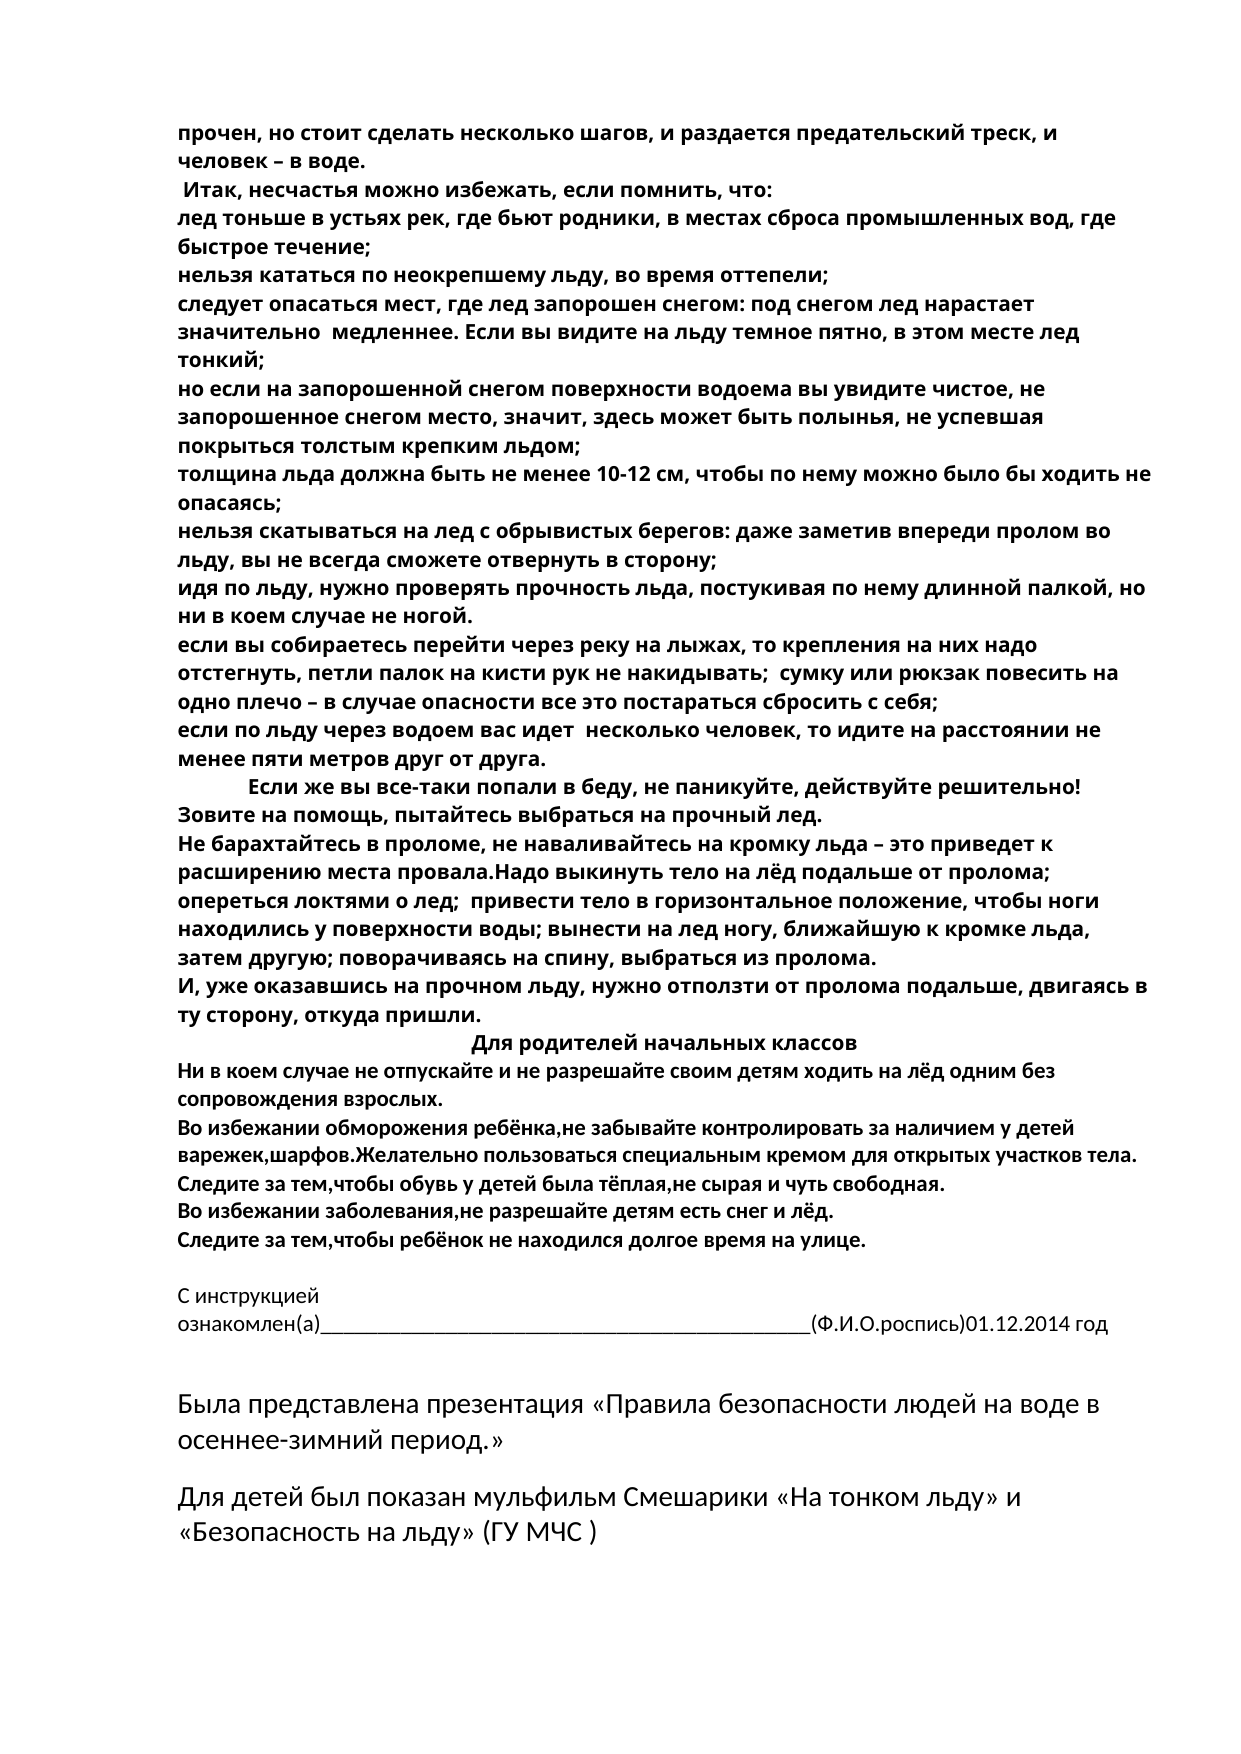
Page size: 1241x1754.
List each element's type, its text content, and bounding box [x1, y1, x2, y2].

text если вы собираетесь перейти через реку на лыжах, то крепления на них надо отстегнуть, петли палок на кисти рук не накидывать; сумку или рюкзак повесить на одно плечо – в случае опасности все это постараться сбросить с себя; [177, 630, 1152, 715]
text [177, 118, 1152, 175]
text Ни в коем случае не отпускайте и не разрешайте своим детям ходить на лёд одним без сопровождения взрослых. [177, 1057, 1152, 1113]
text Следите за тем,чтобы обувь у детей была тёплая,не сырая и чуть свободная. [177, 1169, 1152, 1197]
text нельзя кататься по неокрепшему льду, во время оттепели; [177, 260, 1152, 289]
text Во избежании обморожения ребёнка,не забывайте контролировать за наличием у детей варежек,шарфов.Желательно пользоваться специальным кремом для открытых участков тела. [177, 1113, 1152, 1169]
text Итак, несчастья можно избежать, если помнить, что: [177, 175, 1152, 203]
text Следите за тем,чтобы ребёнок не находился долгое время на улице. [177, 1225, 1152, 1253]
text Не барахтайтесь в проломе, не наваливайтесь на кромку льда – это приведет к расширению места провала.Надо выкинуть тело на лёд подальше от пролома; опереться локтями о лед; привести тело в горизонтальное положение, чтобы ноги находились у поверхности воды; вынести на лед ногу, ближайшую к кромке льда, затем другую; поворачиваясь на спину, выбраться из пролома. [177, 829, 1152, 971]
text идя по льду, нужно проверять прочность льда, постукивая по нему длинной палкой, но ни в коем случае не ногой. [177, 573, 1152, 630]
text Для детей был показан мульфильм Смешарики «На тонком льду» и «Безопасность на льду» (ГУ МЧС ) [177, 1478, 1152, 1549]
text следует опасаться мест, где лед запорошен снегом: под снегом лед нарастает значительно медленнее. Если вы видите на льду темное пятно, в этом месте лед тонкий; [177, 289, 1152, 374]
text толщина льда должна быть не менее 10-12 см, чтобы по нему можно было бы ходить не опасаясь; [177, 459, 1152, 516]
text Во избежании заболевания,не разрешайте детям есть снег и лёд. [177, 1197, 1152, 1225]
text И, уже оказавшись на прочном льду, нужно отползти от пролома подальше, двигаясь в ту сторону, откуда пришли. [177, 971, 1152, 1028]
text лед тоньше в устьях рек, где бьют родники, в местах сброса промышленных вод, где быстрое течение; [177, 203, 1152, 260]
text если по льду через водоем вас идет несколько человек, то идите на расстоянии не менее пяти метров друг от друга. [177, 715, 1152, 772]
text нельзя скатываться на лед с обрывистых берегов: даже заметив впереди пролом во льду, вы не всегда сможете отвернуть в сторону; [177, 516, 1152, 573]
text но если на запорошенной снегом поверхности водоема вы увидите чистое, не запорошенное снегом место, значит, здесь может быть полынья, не успевшая покрыться толстым крепким льдом; [177, 374, 1152, 459]
text Если же вы все-таки попали в беду, не паникуйте, действуйте решительно! [177, 772, 1152, 801]
text С инструкцией ознакомлен(а)___________________________________________(Ф.И.О.роспись)01.12.2014 год [177, 1281, 1152, 1337]
text Зовите на помощь, пытайтесь выбраться на прочный лед. [177, 801, 1152, 829]
text Была представлена презентация «Правила безопасности людей на воде в осеннее-зимний период.» [177, 1386, 1152, 1457]
text Для родителей начальных классов [177, 1028, 1152, 1057]
